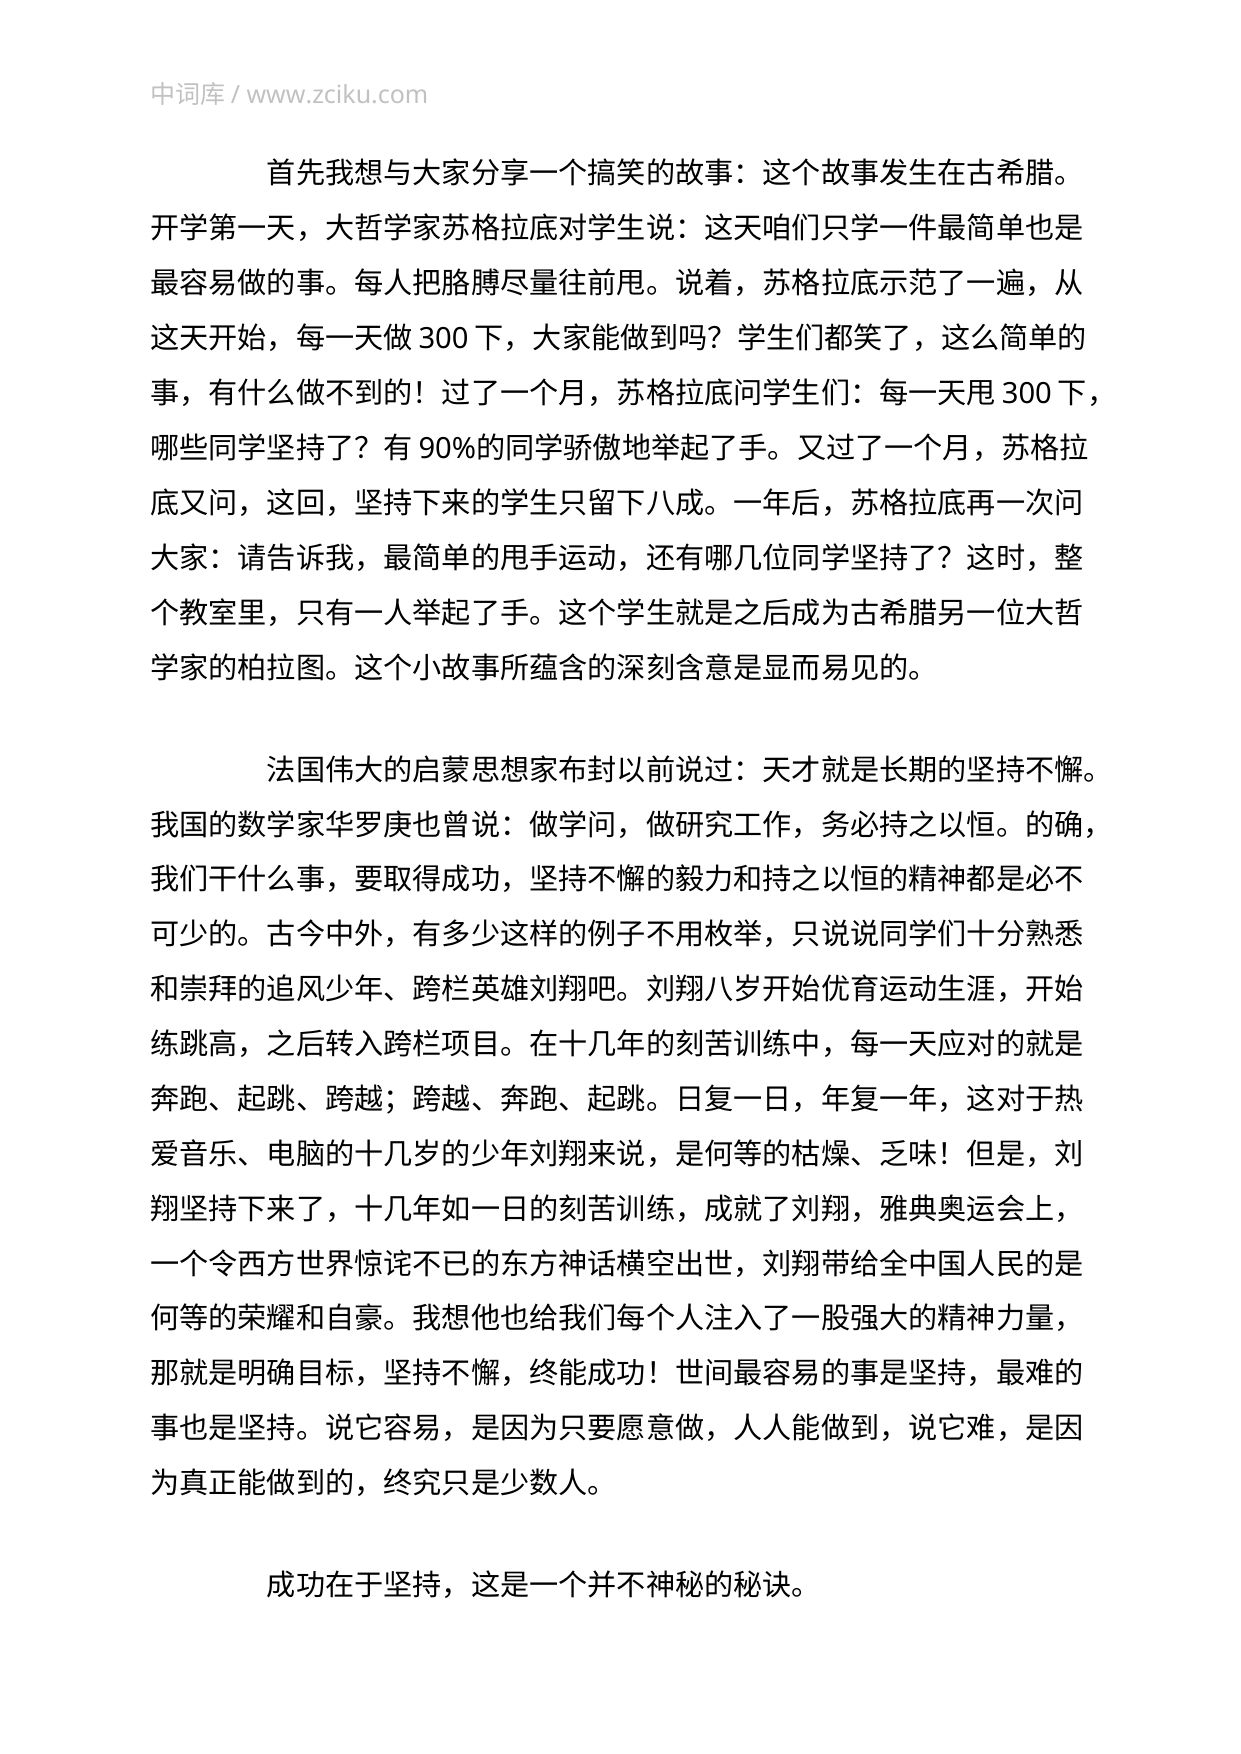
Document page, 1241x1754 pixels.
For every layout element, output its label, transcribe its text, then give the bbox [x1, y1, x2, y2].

text 首先我想与大家分享一个搞笑的故事：这个故事发生在古希腊。开学第一天，大哲学家苏格拉底对学生说：这天咱们只学一件最简单也是最容易做的事。每人把胳膊尽量往前甩。说着，苏格拉底示范了一遍，从这天开始，每一天做300下，大家能做到吗？学生们都笑了，这么简单的事，有什么做不到的！过了一个月，苏格拉底问学生们：每一天甩300下，哪些同学坚持了？有90%的同学骄傲地举起了手。又过了一个月，苏格拉底又问，这回，坚持下来的学生只留下八成。一年后，苏格拉底再一次问大家：请告诉我，最简单的甩手运动，还有哪几位同学坚持了？这时，整个教室里，只有一人举起了手。这个学生就是之后成为古希腊另一位大哲学家的柏拉图。这个小故事所蕴含的深刻含意是显而易见的。 [150, 150, 1090, 687]
text 法国伟大的启蒙思想家布封以前说过：天才就是长期的坚持不懈。我国的数学家华罗庚也曾说：做学问，做研究工作，务必持之以恒。的确，我们干什么事，要取得成功，坚持不懈的毅力和持之以恒的精神都是必不可少的。古今中外，有多少这样的例子不用枚举，只说说同学们十分熟悉和崇拜的追风少年、跨栏英雄刘翔吧。刘翔八岁开始优育运动生涯，开始练跳高，之后转入跨栏项目。在十几年的刻苦训练中，每一天应对的就是奔跑、起跳、跨越；跨越、奔跑、起跳。日复一日，年复一年，这对于热爱音乐、电脑的十几岁的少年刘翔来说，是何等的枯燥、乏味！但是，刘翔坚持下来了，十几年如一日的刻苦训练，成就了刘翔，雅典奥运会上，一个令西方世界惊诧不已的东方神话横空出世，刘翔带给全中国人民的是何等的荣耀和自豪。我想他也给我们每个人注入了一股强大的精神力量，那就是明确目标，坚持不懈，终能成功！世间最容易的事是坚持，最难的事也是坚持。说它容易，是因为只要愿意做，人人能做到，说它难，是因为真正能做到的，终究只是少数人。 [150, 746, 1090, 1502]
text 成功在于坚持，这是一个并不神秘的秘诀。 [150, 1562, 1090, 1604]
